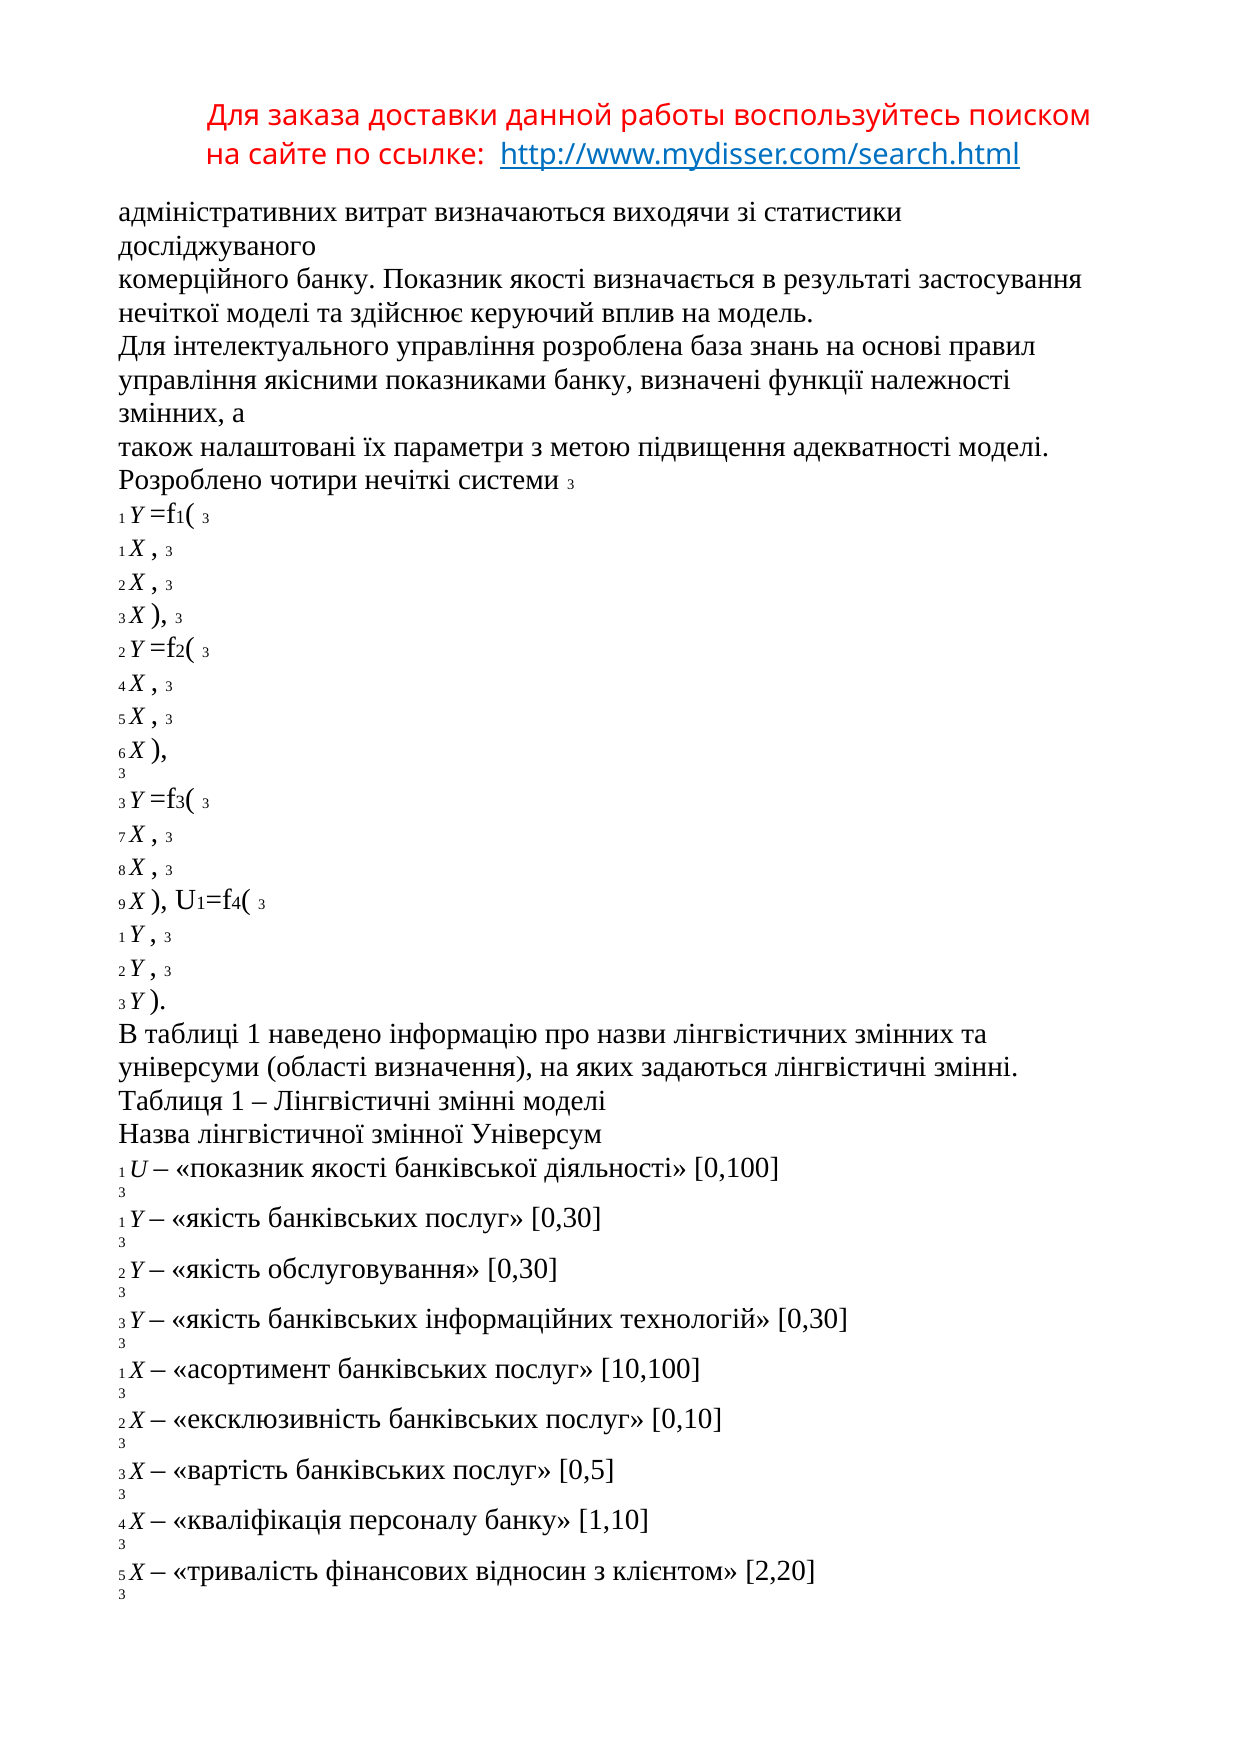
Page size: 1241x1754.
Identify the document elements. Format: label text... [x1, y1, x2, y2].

text 1 X , 3 [118, 529, 1107, 563]
text Назва лінгвістичної змінної Універсум [118, 1117, 1107, 1150]
text 5 X – «тривалість фінансових відносин з клієнтом» [2,20] [118, 1553, 1107, 1586]
text 1 Y , 3 [118, 915, 1107, 949]
text універсуми (області визначення), на яких задаються лінгвістичні змінні. [118, 1049, 1107, 1083]
text 2 Y – «якість обслуговування» [0,30] [118, 1251, 1107, 1284]
text Таблиця 1 – Лінгвістичні змінні моделі [118, 1083, 1107, 1117]
text 1 Y – «якість банківських послуг» [0,30] [118, 1200, 1107, 1234]
text 6 X ), [118, 731, 1107, 764]
text комерційного банку. Показник якості визначається в результаті застосування [118, 261, 1107, 295]
text 7 X , 3 [118, 815, 1107, 848]
text 3 [118, 1334, 1107, 1351]
text 3 [118, 1435, 1107, 1452]
text 3 [118, 1184, 1107, 1200]
text 3 [118, 1284, 1107, 1301]
text 2 X – «ексклюзивність банківських послуг» [0,10] [118, 1402, 1107, 1435]
text 3 Y – «якість банківських інформаційних технологій» [0,30] [118, 1301, 1107, 1334]
text 3 Y ). [118, 982, 1107, 1016]
text 3 X – «вартість банківських послуг» [0,5] [118, 1452, 1107, 1486]
text В таблиці 1 наведено інформацію про назви лінгвістичних змінних та [118, 1016, 1107, 1049]
text 3 [118, 1486, 1107, 1502]
text нечіткої моделі та здійснює керуючий вплив на модель. [118, 295, 1107, 328]
text 9 X ), U1=f4( 3 [118, 882, 1107, 915]
text 3 Y =f3( 3 [118, 781, 1107, 815]
text 5 X , 3 [118, 697, 1107, 731]
text 3 [118, 1385, 1107, 1402]
text 2 Y , 3 [118, 949, 1107, 982]
text 3 X ), 3 [118, 597, 1107, 630]
text також налаштовані їх параметри з метою підвищення адекватності моделі. [118, 429, 1107, 462]
text 2 X , 3 [118, 563, 1107, 597]
text Для інтелектуального управління розроблена база знань на основі правил [118, 328, 1107, 362]
text 8 X , 3 [118, 848, 1107, 882]
text 1 X – «асортимент банківських послуг» [10,100] [118, 1351, 1107, 1385]
text 1 Y =f1( 3 [118, 496, 1107, 529]
text 4 X – «кваліфікація персоналу банку» [1,10] [118, 1502, 1107, 1536]
text 3 [118, 1586, 1107, 1603]
text адміністративних витрат визначаються виходячи зі статистики досліджуваного [118, 194, 1107, 261]
text Розроблено чотири нечіткі системи 3 [118, 462, 1107, 496]
text 2 Y =f2( 3 [118, 630, 1107, 664]
text 3 [118, 1234, 1107, 1251]
text 4 X , 3 [118, 664, 1107, 697]
text 3 [118, 1536, 1107, 1553]
text управління якісними показниками банку, визначені функції належності змінних, а [118, 362, 1107, 429]
text 1 U – «показник якості банківської діяльності» [0,100] [118, 1150, 1107, 1184]
text 3 [118, 764, 1107, 781]
